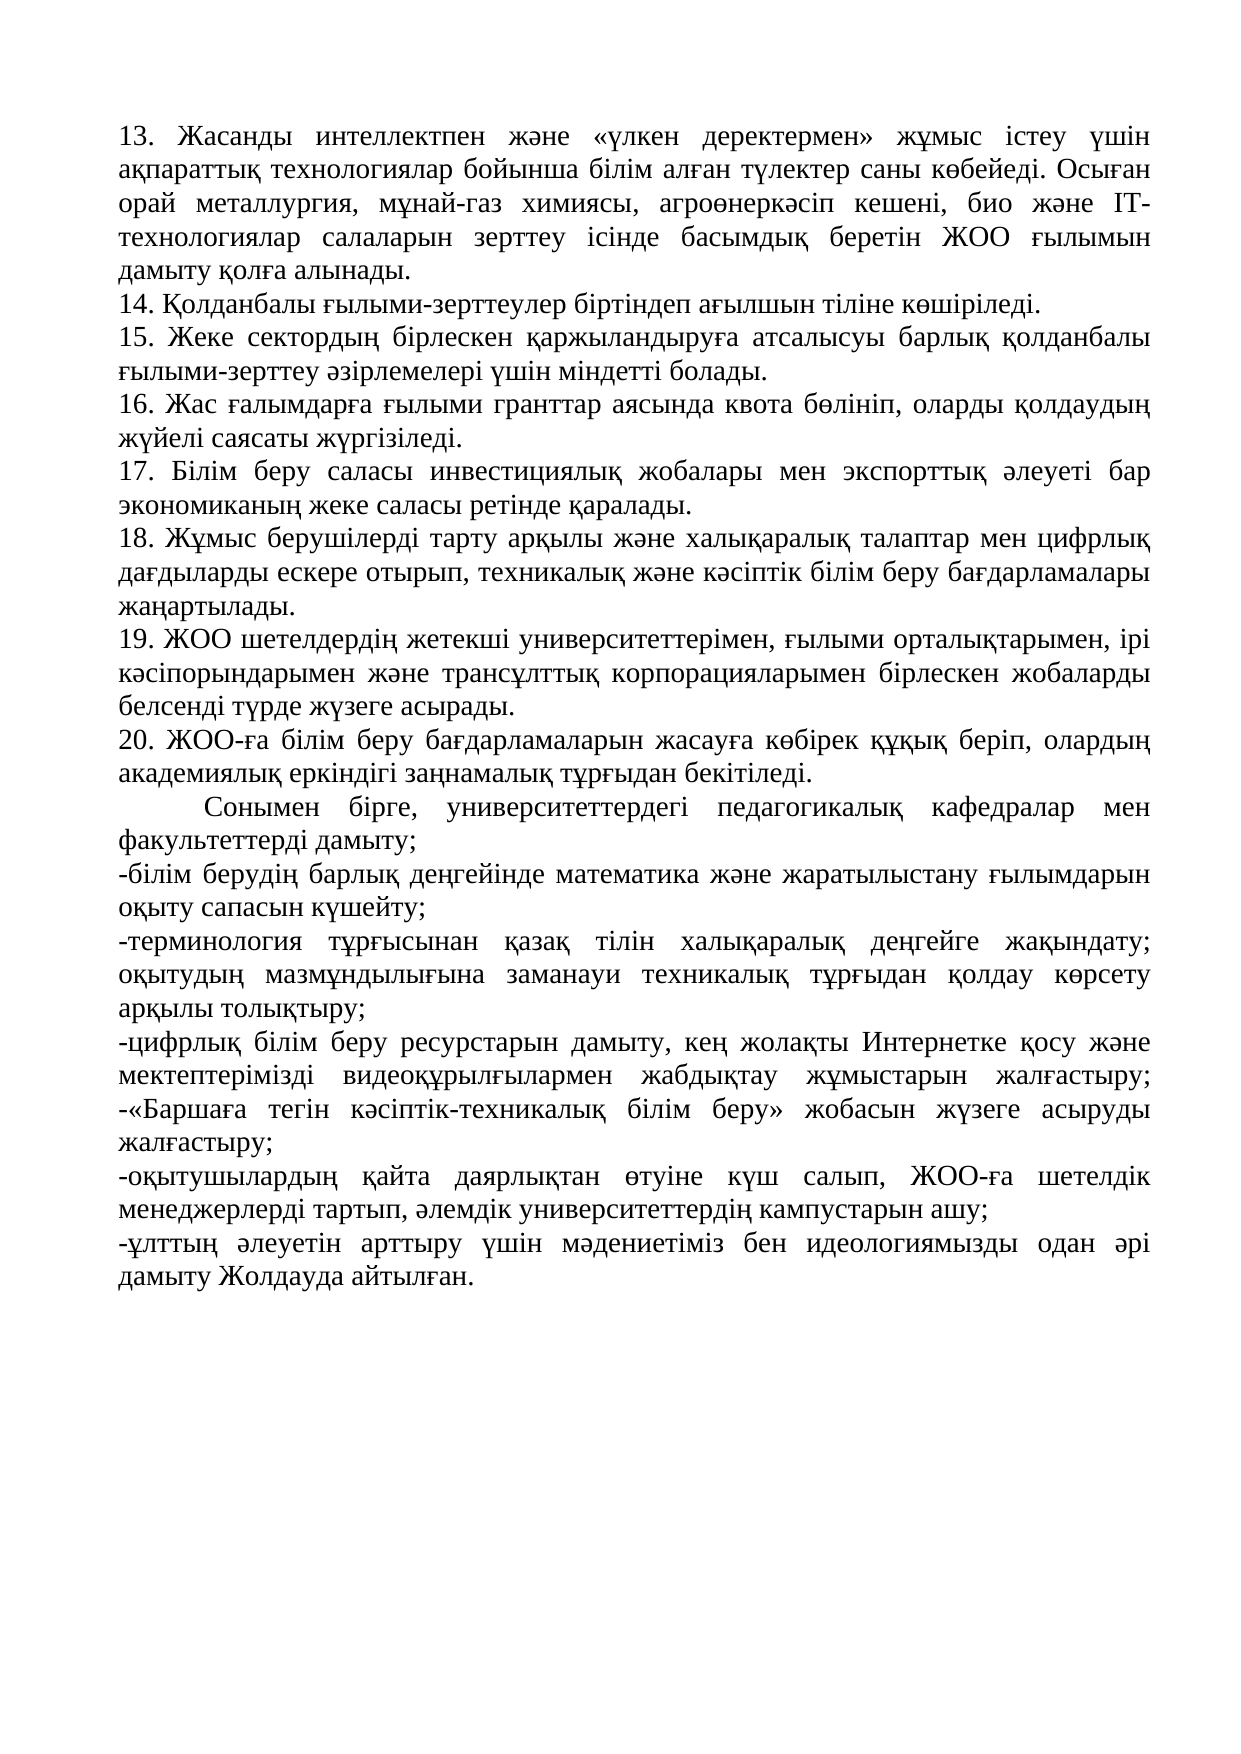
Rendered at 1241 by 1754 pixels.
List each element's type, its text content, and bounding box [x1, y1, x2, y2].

text 18. Жұмыс берушілерді тарту арқылы және халықаралық талаптар мен цифрлық дағдыларды ескере отырып, техникалық және кәсіптік білім беру бағдарламалары жаңартылады. [118, 521, 1152, 621]
text -цифрлық білім беру ресурстарын дамыту, кең жолақты Интернетке қосу және мектептерімізді видеоқұрылғылармен жабдықтау жұмыстарын жалғастыру; -«Баршаға тегін кәсіптік-техникалық білім беру» жобасын жүзеге асыруды жалғастыру; [118, 1024, 1152, 1158]
text 14. Қолданбалы ғылыми-зерттеулер біртіндеп ағылшын тіліне көшіріледі. [118, 286, 1152, 319]
text 15. Жеке сектордың бірлескен қаржыландыруға атсалысуы барлық қолданбалы ғылыми-зерттеу әзірлемелері үшін міндетті болады. [118, 319, 1152, 386]
text 17. Білім беру саласы инвестициялық жобалары мен экспорттық әлеуеті бар экономиканың жеке саласы ретінде қаралады. [118, 453, 1152, 521]
text -терминология тұрғысынан қазақ тілін халықаралық деңгейге жақындату; оқытудың мазмұндылығына заманауи техникалық тұрғыдан қолдау көрсету арқылы толықтыру; [118, 923, 1152, 1024]
text 13. Жасанды интеллектпен және «үлкен деректермен» жұмыс істеу үшін ақпараттық технологиялар бойынша білім алған түлектер саны көбейеді. Осыған орай металлургия, мұнай-газ химиясы, агроөнеркәсіп кешені, био және IT-технологиялар салаларын зерттеу ісінде басымдық беретін ЖОО ғылымын дамыту қолға алынады. [118, 118, 1152, 286]
text -білім берудің барлық деңгейінде математика және жаратылыстану ғылымдарын оқыту сапасын күшейту; [118, 856, 1152, 923]
text 20. ЖОО-ға білім беру бағдарламаларын жасауға көбірек құқық беріп, олардың академиялық еркіндігі заңнамалық тұрғыдан бекітіледі. [118, 722, 1152, 789]
text -оқытушылардың қайта даярлықтан өтуіне күш салып, ЖОО-ға шетелдік менеджерлерді тартып, әлемдік университеттердің кампустарын ашу; [118, 1158, 1152, 1225]
text 16. Жас ғалымдарға ғылыми гранттар аясында квота бөлініп, оларды қолдаудың жүйелі саясаты жүргізіледі. [118, 386, 1152, 453]
text Сонымен бірге, университеттердегі педагогикалық кафедралар мен факультеттерді дамыту; [118, 789, 1152, 856]
text -ұлттың әлеуетін арттыру үшін мәдениетіміз бен идеологиямызды одан әрі дамыту Жолдауда айтылған. [118, 1225, 1152, 1292]
text 19. ЖОО шетелдердің жетекші университеттерімен, ғылыми орталықтарымен, ірі кәсіпорындарымен және трансұлттық корпорацияларымен бірлескен жобаларды белсенді түрде жүзеге асырады. [118, 621, 1152, 722]
